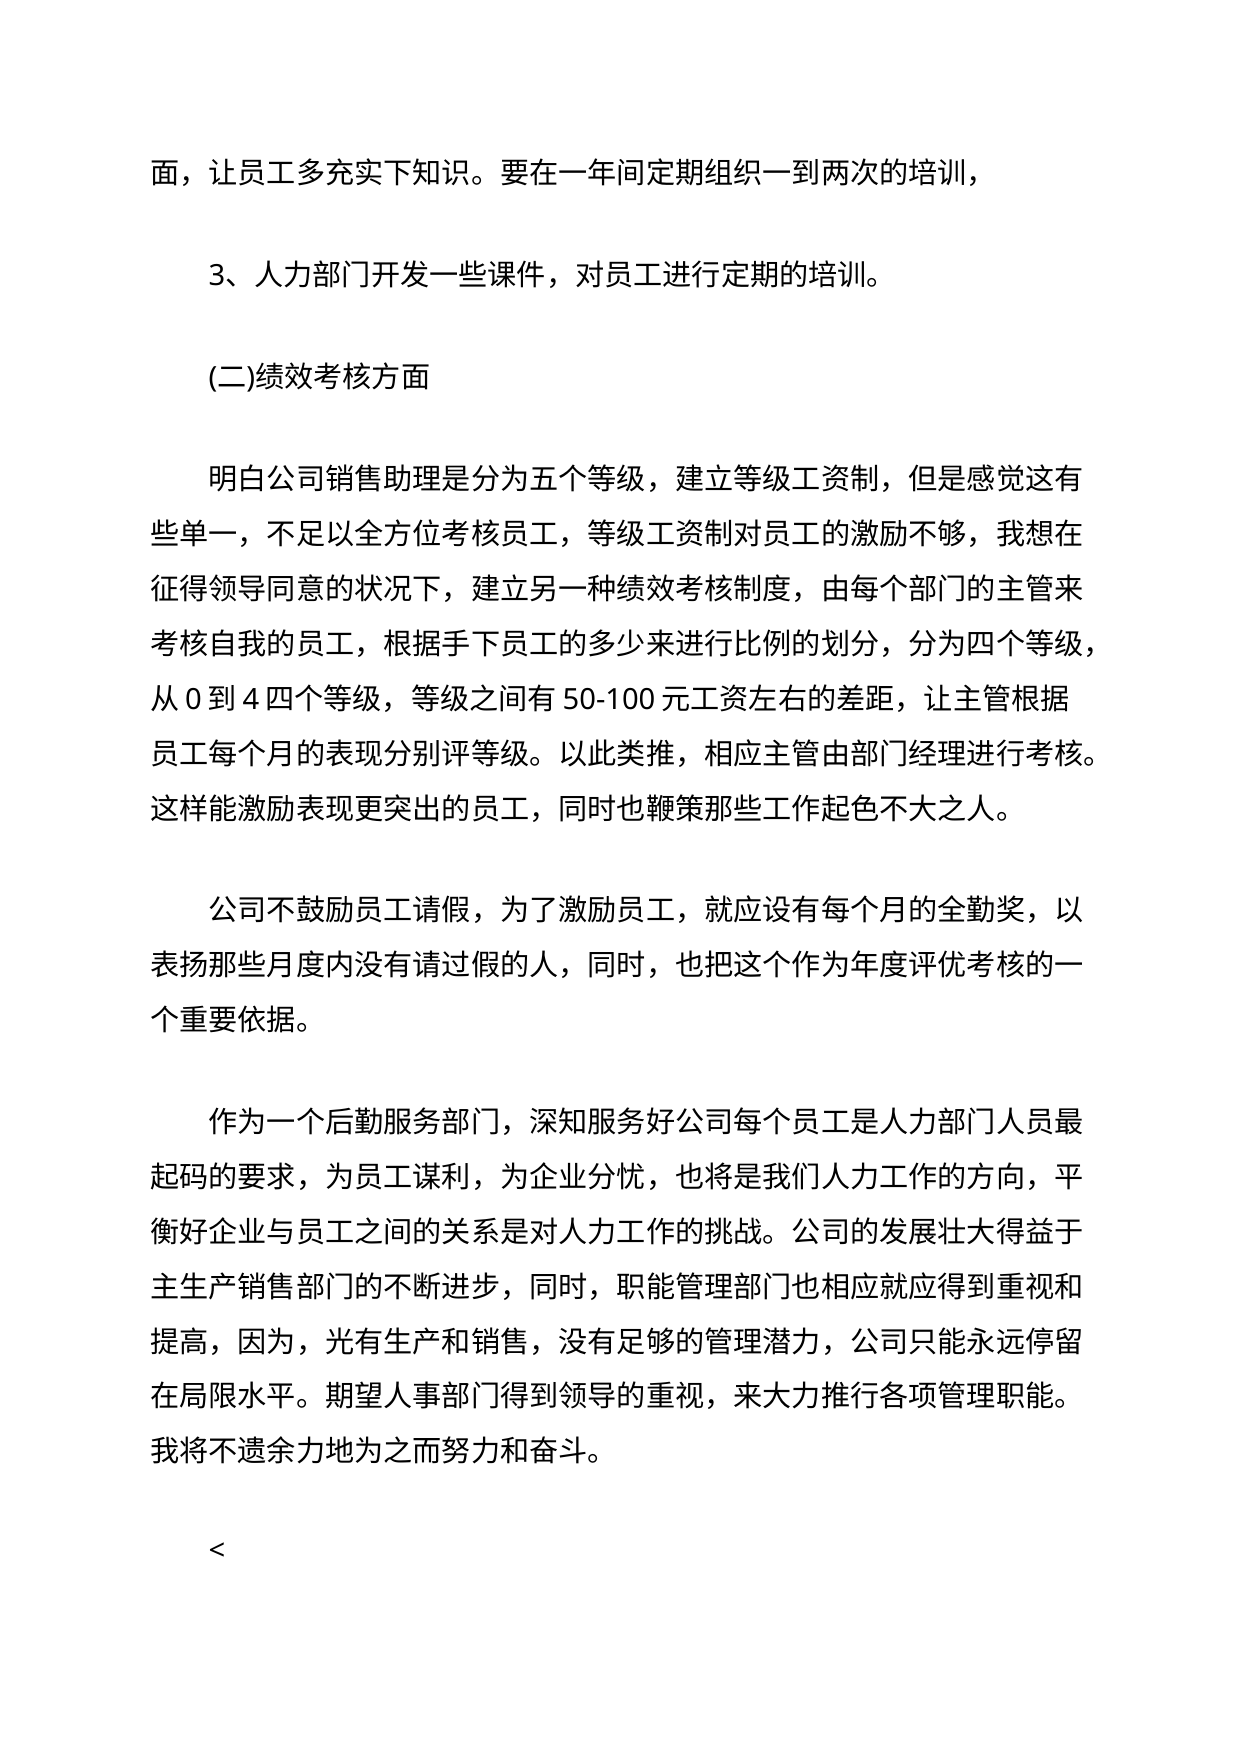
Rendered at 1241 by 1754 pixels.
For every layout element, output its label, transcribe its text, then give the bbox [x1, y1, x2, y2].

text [150, 150, 1090, 192]
text (二)绩效考核方面 [150, 354, 1090, 396]
text 公司不鼓励员工请假，为了激励员工，就应设有每个月的全勤奖，以表扬那些月度内没有请过假的人，同时，也把这个作为年度评优考核的一个重要依据。 [150, 887, 1090, 1039]
text 明白公司销售助理是分为五个等级，建立等级工资制，但是感觉这有些单一，不足以全方位考核员工，等级工资制对员工的激励不够，我想在征得领导同意的状况下，建立另一种绩效考核制度，由每个部门的主管来考核自我的员工，根据手下员工的多少来进行比例的划分，分为四个等级，从0到4四个等级，等级之间有50-100元工资左右的差距，让主管根据员工每个月的表现分别评等级。以此类推，相应主管由部门经理进行考核。这样能激励表现更突出的员工，同时也鞭策那些工作起色不大之人。 [150, 456, 1090, 827]
text 3、人力部门开发一些课件，对员工进行定期的培训。 [150, 252, 1090, 294]
text < [150, 1530, 1090, 1569]
text 作为一个后勤服务部门，深知服务好公司每个员工是人力部门人员最起码的要求，为员工谋利，为企业分忧，也将是我们人力工作的方向，平衡好企业与员工之间的关系是对人力工作的挑战。公司的发展壮大得益于主生产销售部门的不断进步，同时，职能管理部门也相应就应得到重视和提高，因为，光有生产和销售，没有足够的管理潜力，公司只能永远停留在局限水平。期望人事部门得到领导的重视，来大力推行各项管理职能。我将不遗余力地为之而努力和奋斗。 [150, 1098, 1090, 1470]
